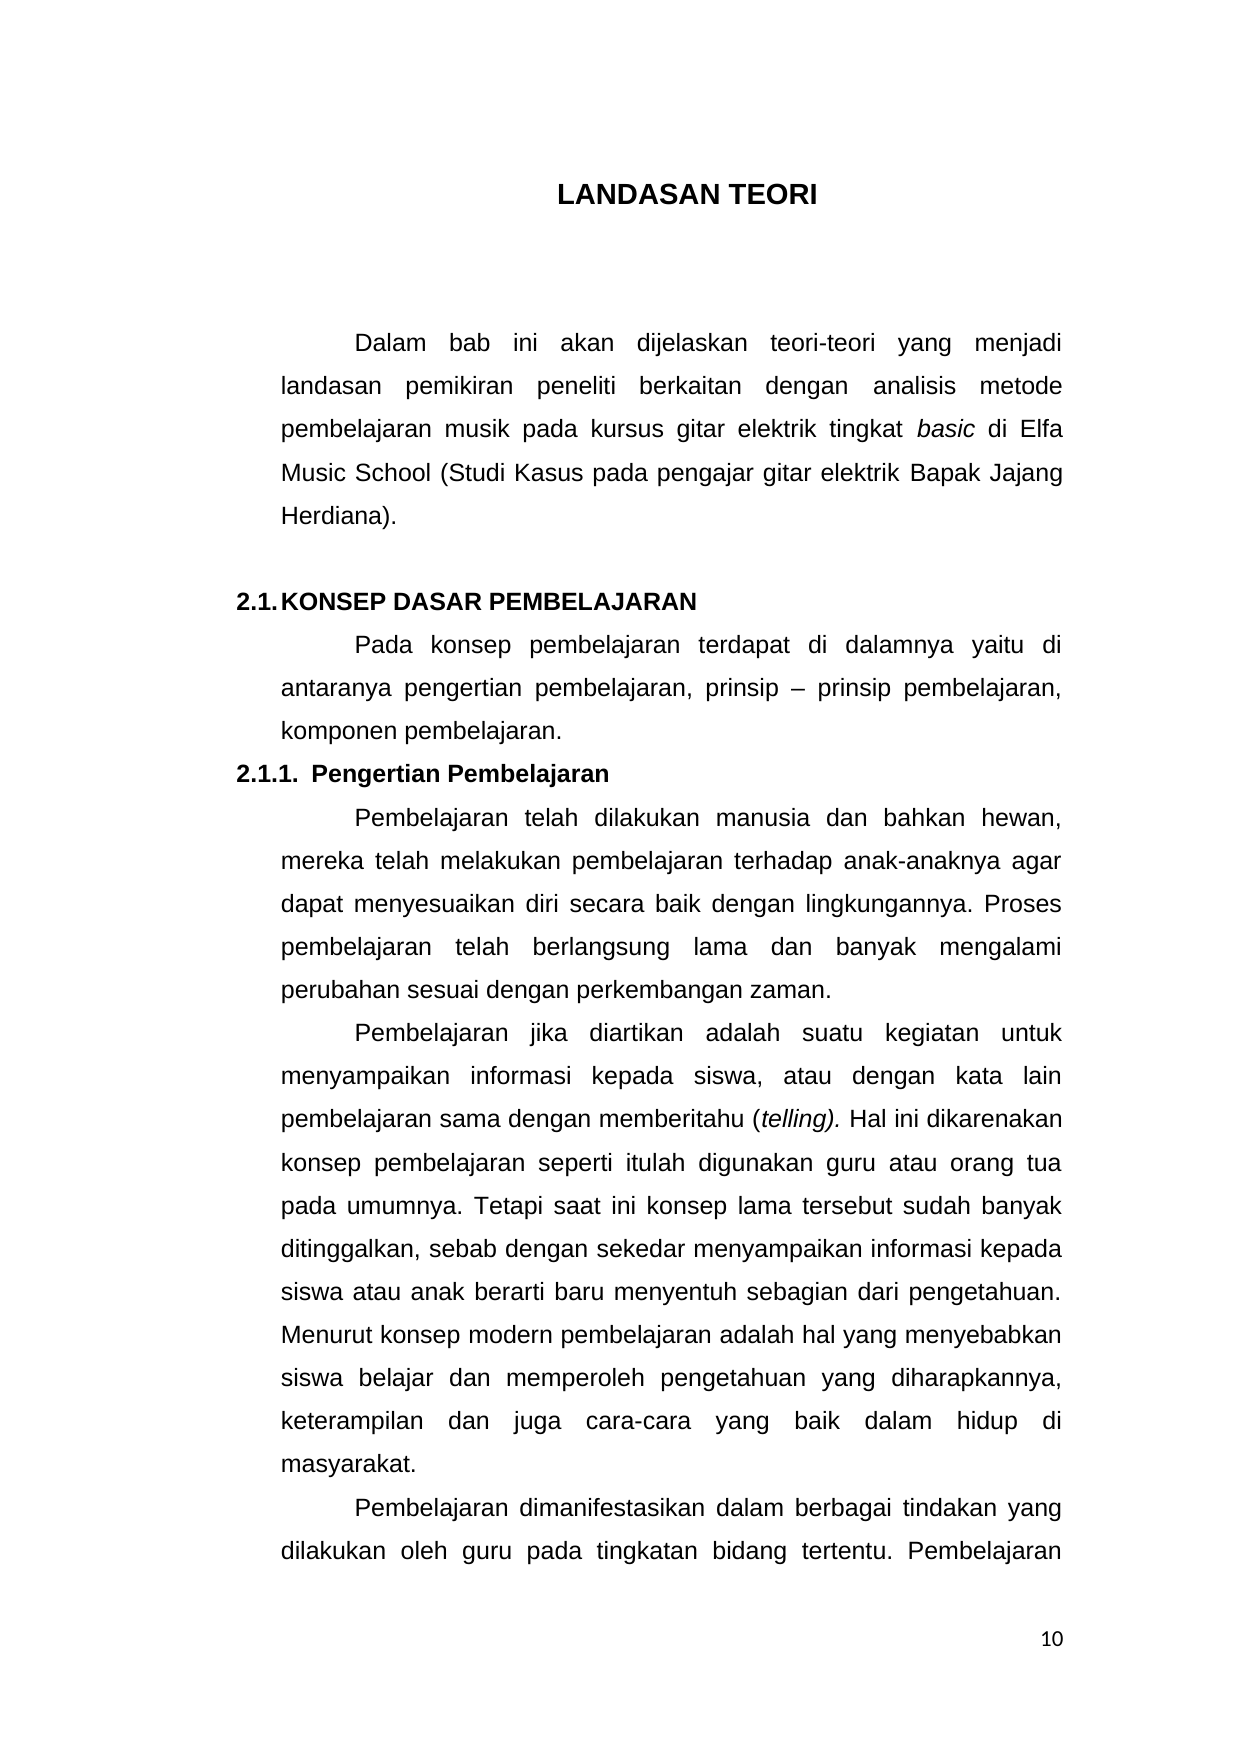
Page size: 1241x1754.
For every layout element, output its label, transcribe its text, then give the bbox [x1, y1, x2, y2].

list Pengertian Pembelajaran [236, 759, 1063, 788]
list Pembelajaran jika diartikan adalah suatu kegiatan untuk menyampaikan informasi kepada siswa, atau dengan kata lain pembelajaran sama dengan memberitahu (telling). Hal ini dikarenakan konsep pembelajaran seperti itulah digunakan guru atau orang tua pada umumnya. Tetapi saat ini konsep lama tersebut sudah banyak ditinggalkan, sebab dengan sekedar menyampaikan informasi kepada siswa atau anak berarti baru menyentuh sebagian dari pengetahuan. Menurut konsep modern pembelajaran adalah hal yang menyebabkan siswa belajar dan memperoleh pengetahuan yang diharapkannya, keterampilan dan juga cara-cara yang baik dalam hidup di masyarakat. [281, 1018, 1063, 1478]
list Pada konsep pembelajaran terdapat di dalamnya yaitu di antaranya pengertian pembelajaran, prinsip – prinsip pembelajaran, komponen pembelajaran. [281, 630, 1063, 745]
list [281, 1492, 1063, 1564]
list Dalam bab ini akan dijelaskan teori-teori yang menjadi landasan pemikiran peneliti berkaitan dengan analisis metode pembelajaran musik pada kursus gitar elektrik tingkat basic di Elfa Music School (Studi Kasus pada pengajar gitar elektrik Bapak Jajang Herdiana). [281, 328, 1063, 529]
list LANDASAN TEORI [274, 177, 1063, 211]
list Pembelajaran telah dilakukan manusia dan bahkan hewan, mereka telah melakukan pembelajaran terhadap anak-anaknya agar dapat menyesuaikan diri secara baik dengan lingkungannya. Proses pembelajaran telah berlangsung lama dan banyak mengalami perubahan sesuai dengan perkembangan zaman. [281, 802, 1063, 1004]
list KONSEP DASAR PEMBELAJARAN [236, 587, 1063, 616]
